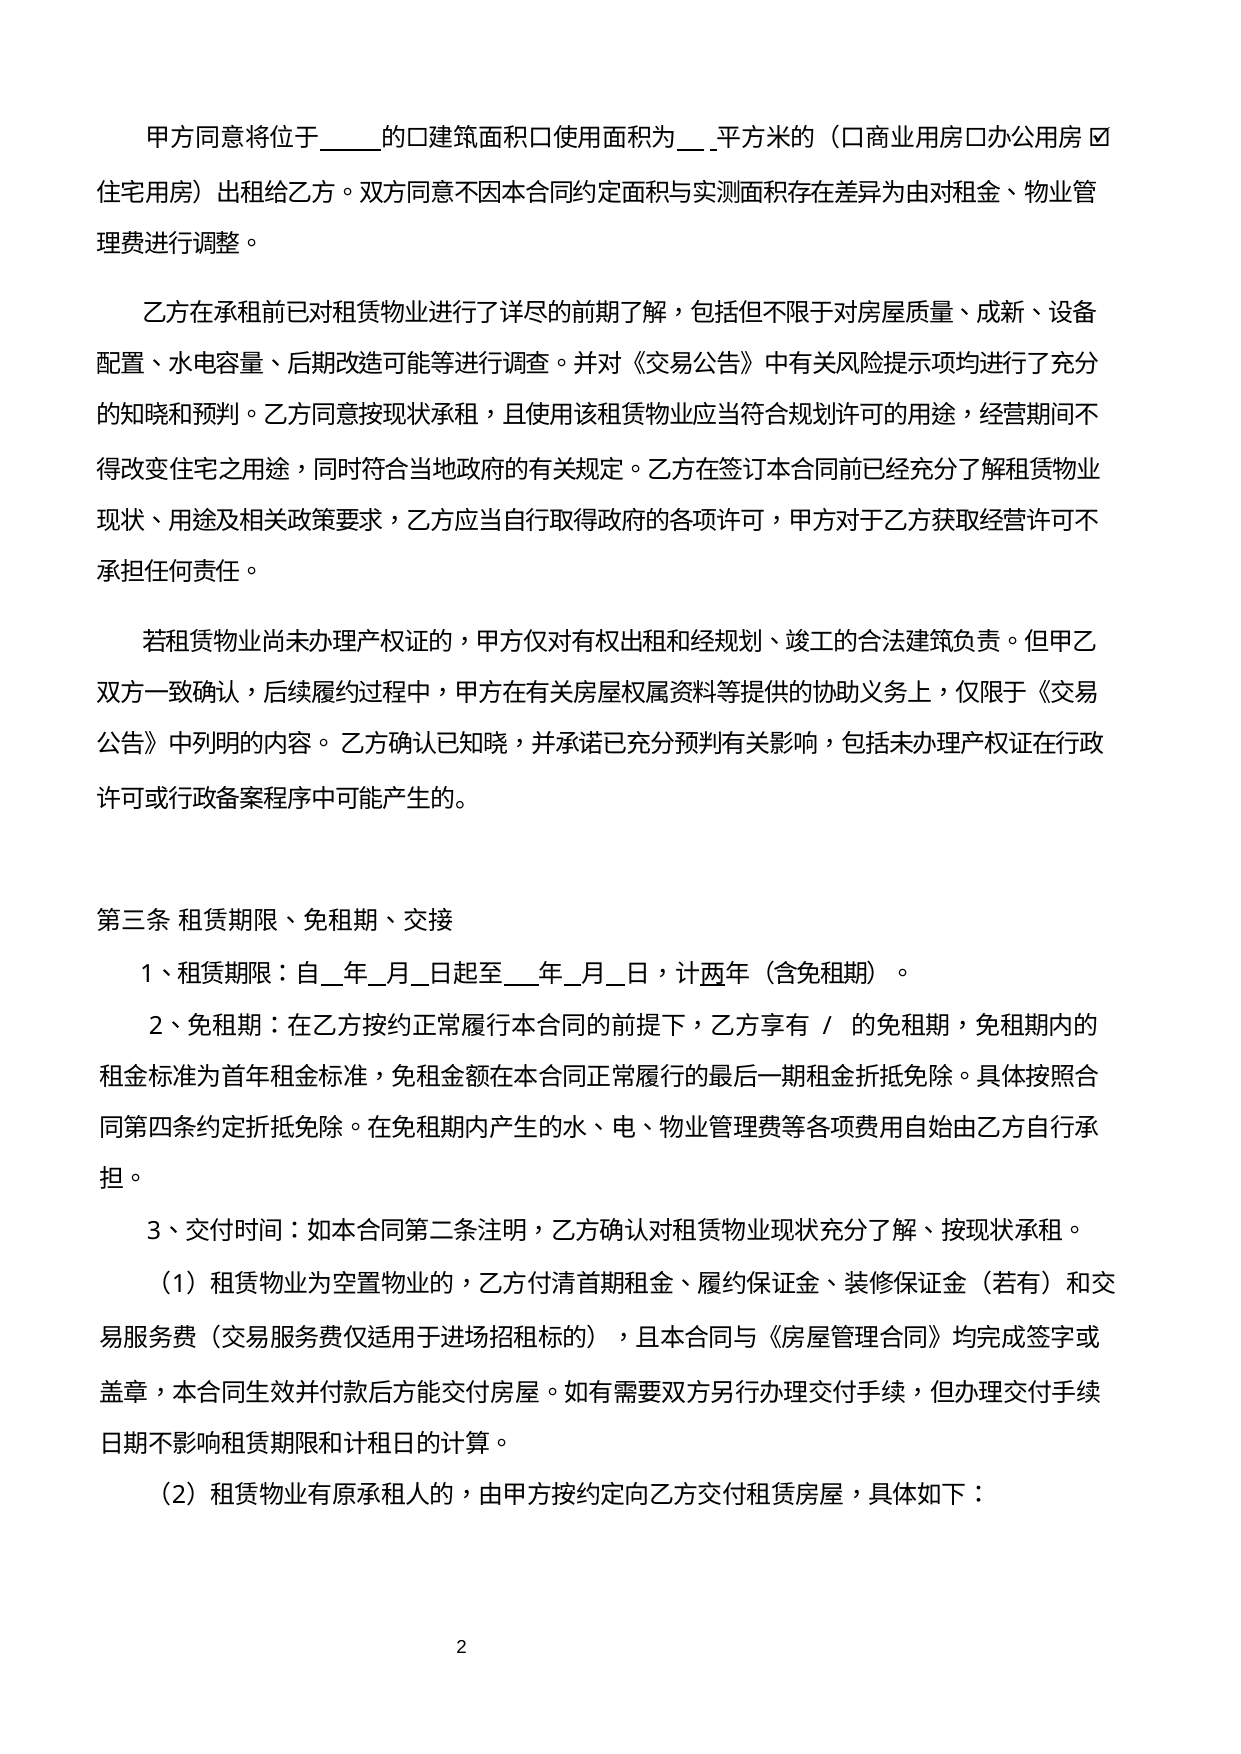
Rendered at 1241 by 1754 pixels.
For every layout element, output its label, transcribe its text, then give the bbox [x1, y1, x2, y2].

text 3、交付时间：如本合同第二条注明，乙方确认对租赁物业现状充分了解、按现状承租。 [99, 1212, 1116, 1246]
text 若租赁物业尚未办理产权证的，甲方仅对有权出租和经规划、竣工的合法建筑负责。但甲乙双方一致确认，后续履约过程中，甲方在有关房屋权属资料等提供的协助义务上，仅限于《交易公告》中列明的内容。 乙方确认已知晓，并承诺已充分预判有关影响，包括未办理产权证在行政许可或行政备案程序中可能产生的。 [96, 624, 1112, 814]
text 甲方同意将位于 的建筑面积口使用面积为 平方米的（口商业用房办公用房住宅用房）出租给乙方。双方同意不因本合同约定面积与实测面积存在差异为由对租金、物业管理费进行调整。 [96, 120, 1116, 259]
text 2、免租期：在乙方按约正常履行本合同的前提下，乙方享有 / 的免租期，免租期内的租金标准为首年租金标准，免租金额在本合同正常履行的最后一期租金折抵免除。具体按照合同第四条约定折抵免除。在免租期内产生的水、电、物业管理费等各项费用自始由乙方自行承担。 [99, 1008, 1116, 1195]
text 1、租赁期限：自 年 月 日起至 年 月 日，计两年（含免租期）。 [96, 953, 1116, 990]
text 乙方在承租前已对租赁物业进行了详尽的前期了解，包括但不限于对房屋质量、成新、设备配置、水电容量、后期改造可能等进行调查。并对《交易公告》中有关风险提示项均进行了充分的知晓和预判。乙方同意按现状承租，且使用该租赁物业应当符合规划许可的用途，经营期间不得改变住宅之用途，同时符合当地政府的有关规定。乙方在签订本合同前已经充分了解租赁物业现状、用途及相关政策要求，乙方应当自行取得政府的各项许可，甲方对于乙方获取经营许可不承担任何责任。 [96, 295, 1116, 588]
text （1）租赁物业为空置物业的，乙方付清首期租金、履约保证金、装修保证金（若有）和交易服务费（交易服务费仅适用于进场招租标的），且本合同与《房屋管理合同》均完成签字或盖章，本合同生效并付款后方能交付房屋。如有需要双方另行办理交付手续，但办理交付手续日期不影响租赁期限和计租日的计算。 [99, 1263, 1116, 1459]
text 第三条 租赁期限、免租期、交接 [96, 902, 1116, 937]
text （2）租赁物业有原承租人的，由甲方按约定向乙方交付租赁房屋，具体如下： [99, 1477, 1116, 1511]
